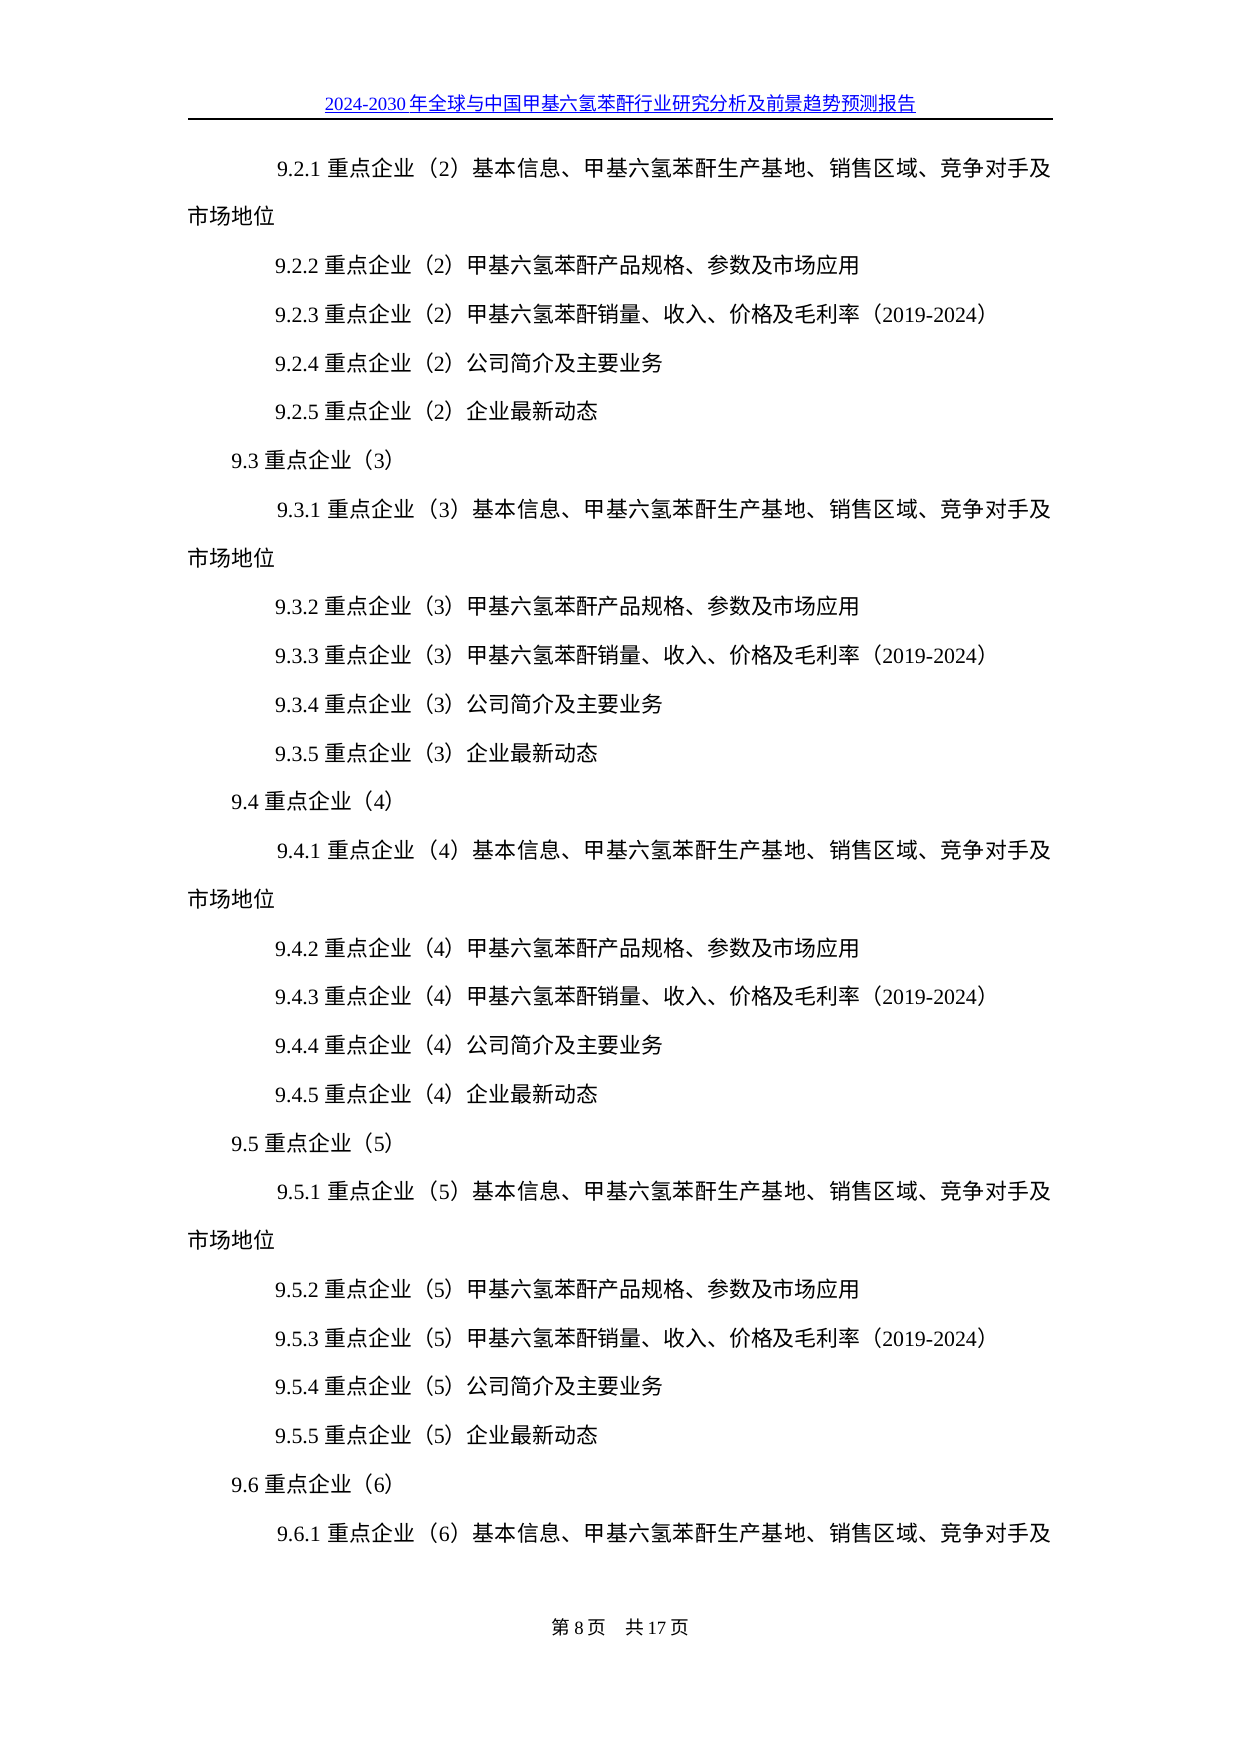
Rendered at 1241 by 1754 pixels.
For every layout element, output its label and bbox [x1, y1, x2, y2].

text [187, 150, 1053, 1548]
